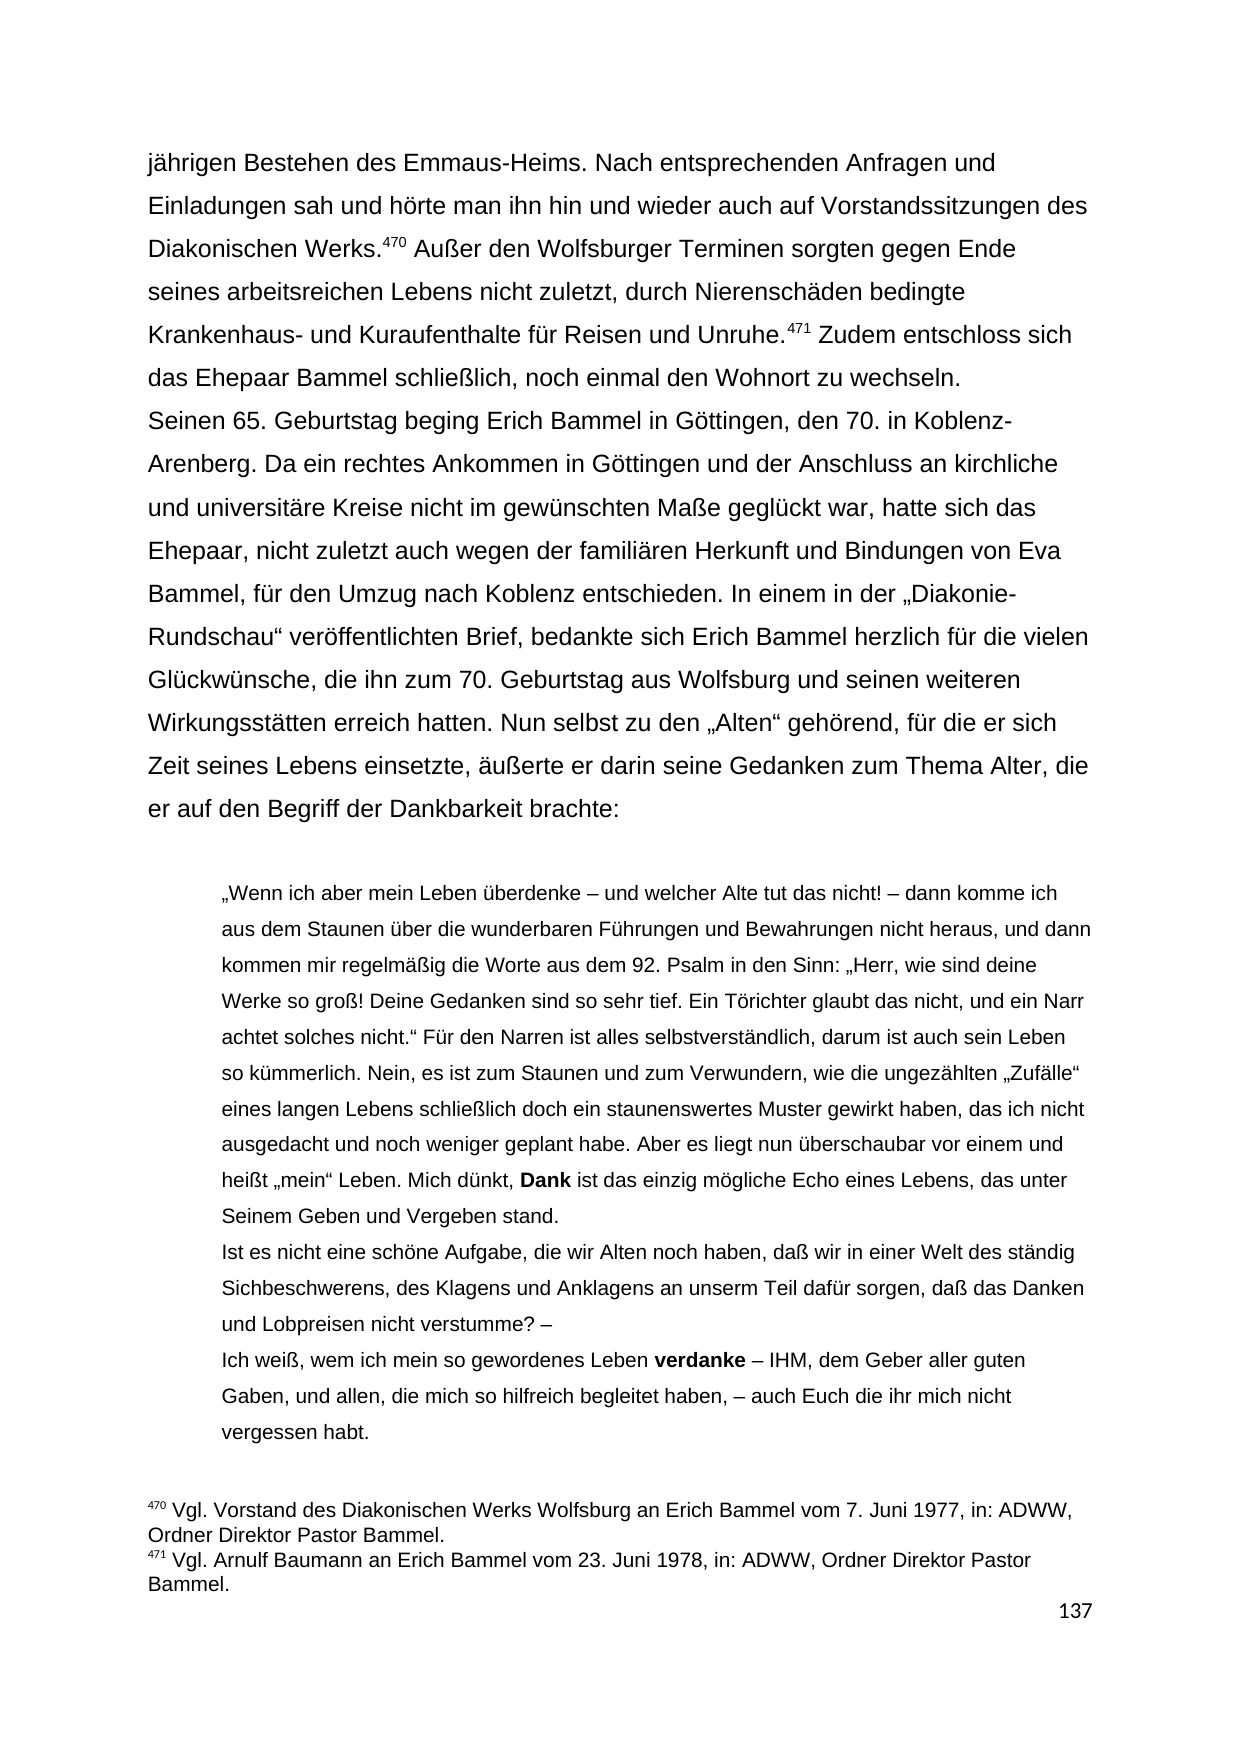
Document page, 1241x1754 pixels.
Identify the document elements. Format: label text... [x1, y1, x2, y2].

text Seinen 65. Geburtstag beging Erich Bammel in Göttingen, den 70. in Koblenz-Arenberg. Da ein rechtes Ankommen in Göttingen und der Anschluss an kirchliche und universitäre Kreise nicht im gewünschten Maße geglückt war, hatte sich das Ehepaar, nicht zuletzt auch wegen der familiären Herkunft und Bindungen von Eva Bammel, für den Umzug nach Koblenz entschieden. In einem in der „Diakonie-Rundschau“ veröffentlichten Brief, bedankte sich Erich Bammel herzlich für die vielen Glückwünsche, die ihn zum 70. Geburtstag aus Wolfsburg und seinen weiteren Wirkungsstätten erreich hatten. Nun selbst zu den „Alten“ gehörend, für die er sich Zeit seines Lebens einsetzte, äußerte er darin seine Gedanken zum Thema Alter, die er auf den Begriff der Dankbarkeit brachte: [148, 406, 1093, 823]
text Ich weiß, wem ich mein so gewordenes Leben verdanke – IHM, dem Geber aller guten Gaben, und allen, die mich so hilfreich begleitet haben, – auch Euch die ihr mich nicht vergessen habt. [221, 1348, 1093, 1444]
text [148, 148, 1093, 392]
text Ist es nicht eine schöne Aufgabe, die wir Alten noch haben, daß wir in einer Welt des ständig Sichbeschwerens, des Klagens und Anklagens an unserm Teil dafür sorgen, daß das Danken und Lobpreisen nicht verstumme? – [221, 1240, 1093, 1336]
text „Wenn ich aber mein Leben überdenke – und welcher Alte tut das nicht! – dann komme ich aus dem Staunen über die wunderbaren Führungen und Bewahrungen nicht heraus, und dann kommen mir regelmäßig die Worte aus dem 92. Psalm in den Sinn: „Herr, wie sind deine Werke so groß! Deine Gedanken sind so sehr tief. Ein Törichter glaubt das nicht, und ein Narr achtet solches nicht.“ Für den Narren ist alles selbstverständlich, darum ist auch sein Leben so kümmerlich. Nein, es ist zum Staunen und zum Verwundern, wie die ungezählten „Zufälle“ eines langen Lebens schließlich doch ein staunenswertes Muster gewirkt haben, das ich nicht ausgedacht und noch weniger geplant habe. Aber es liegt nun überschaubar vor einem und heißt „mein“ Leben. Mich dünkt, Dank ist das einzig mögliche Echo eines Lebens, das unter Seinem Geben und Vergeben stand. [221, 881, 1093, 1228]
